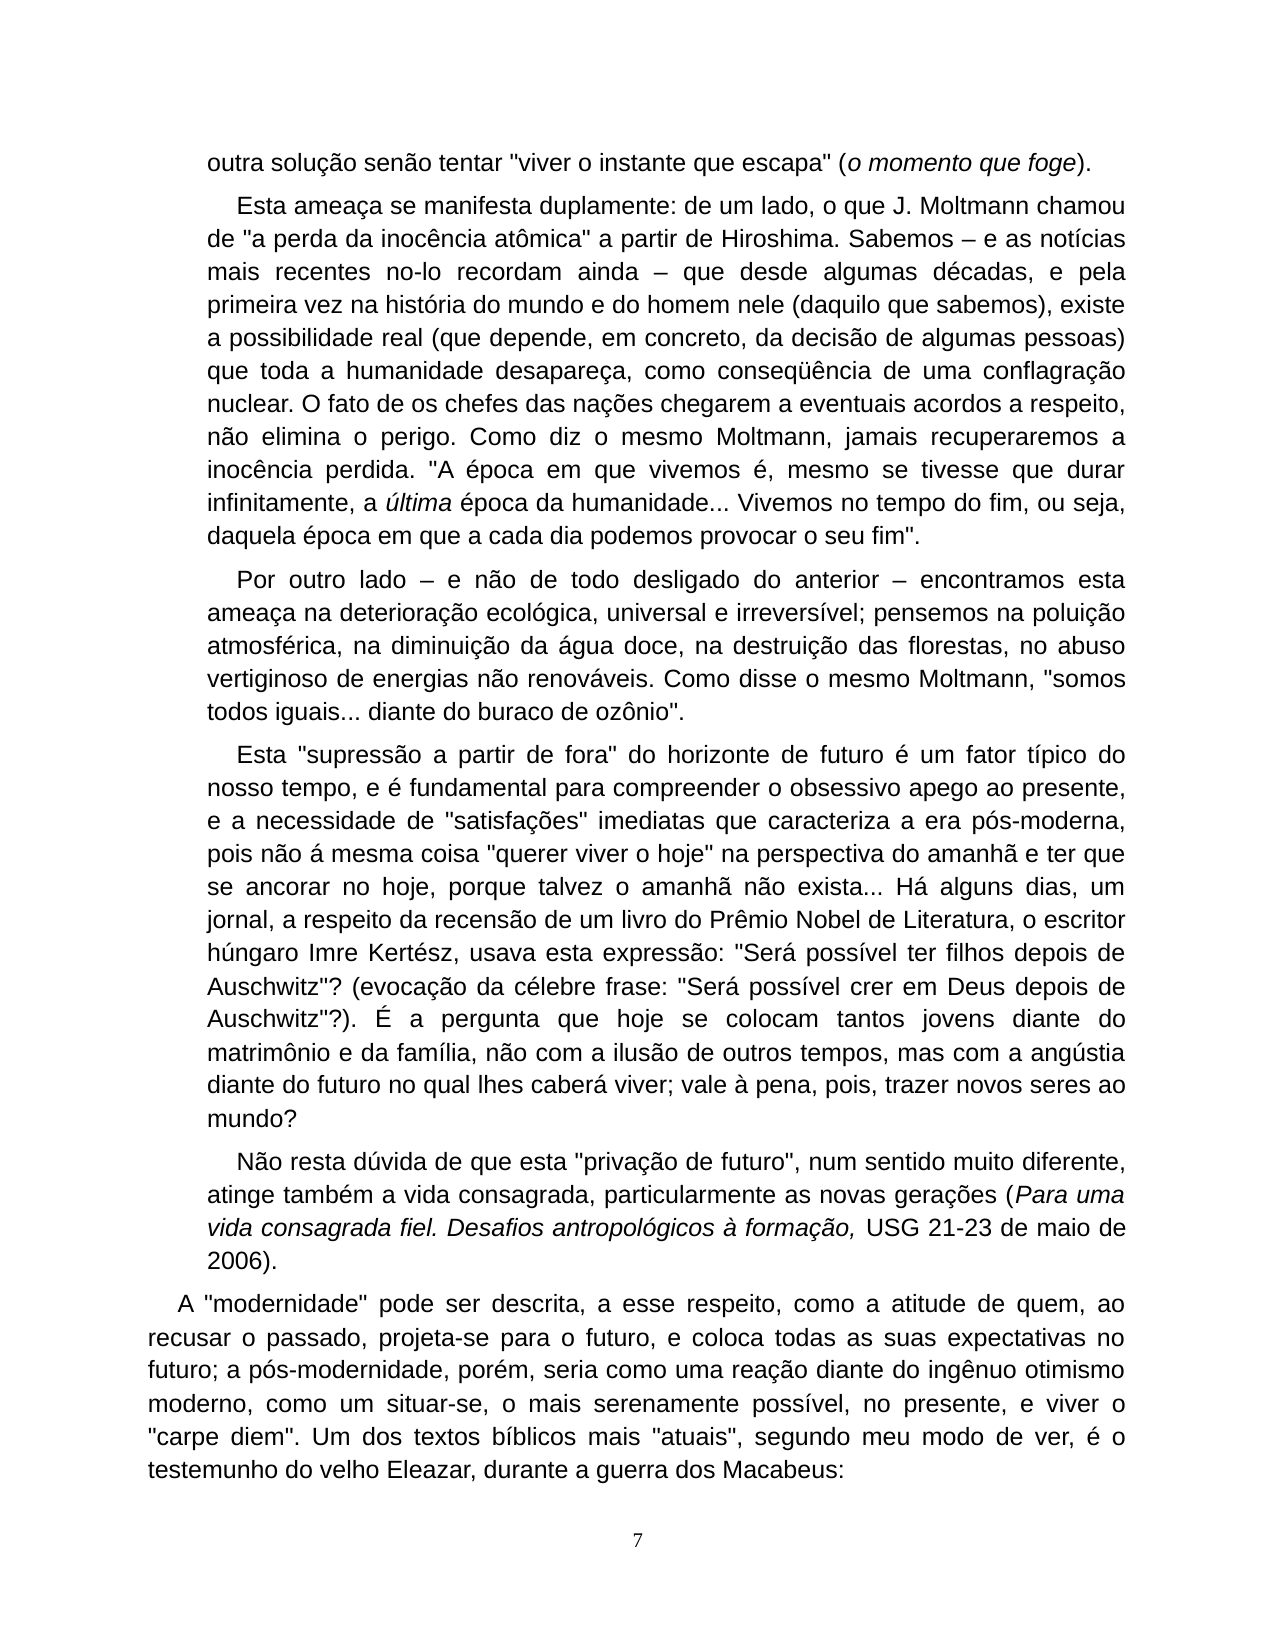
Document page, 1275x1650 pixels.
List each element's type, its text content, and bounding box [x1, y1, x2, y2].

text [207, 148, 1127, 176]
text Não resta dúvida de que esta "privação de futuro", num sentido muito diferente, atinge também a vida consagrada, particularmente as novas gerações (Para uma vida consagrada fiel. Desafios antropológicos à formação, USG 21-23 de maio de 2006). [207, 1147, 1127, 1275]
text A "modernidade" pode ser descrita, a esse respeito, como a atitude de quem, ao recusar o passado, projeta-se para o futuro, e coloca todas as suas expectativas no futuro; a pós-modernidade, porém, seria como uma reação diante do ingênuo otimismo moderno, como um situar-se, o mais serenamente possível, no presente, e viver o "carpe diem". Um dos textos bíblicos mais "atuais", segundo meu modo de ver, é o testemunho do velho Eleazar, durante a guerra dos Macabeus: [148, 1289, 1127, 1483]
text Esta ameaça se manifesta duplamente: de um lado, o que J. Moltmann chamou de "a perda da inocência atômica" a partir de Hiroshima. Sabemos – e as notícias mais recentes no-lo recordam ainda – que desde algumas décadas, e pela primeira vez na história do mundo e do homem nele (daquilo que sabemos), existe a possibilidade real (que depende, em concreto, da decisão de algumas pessoas) que toda a humanidade desapareça, como conseqüência de uma conflagração nuclear. O fato de os chefes das nações chegarem a eventuais acordos a respeito, não elimina o perigo. Como diz o mesmo Moltmann, jamais recuperaremos a inocência perdida. "A época em que vivemos é, mesmo se tivesse que durar infinitamente, a última época da humanidade... Vivemos no tempo do fim, ou seja, daquela época em que a cada dia podemos provocar o seu fim". [207, 191, 1127, 550]
text Por outro lado – e não de todo desligado do anterior – encontramos esta ameaça na deterioração ecológica, universal e irreversível; pensemos na poluição atmosférica, na diminuição da água doce, na destruição das florestas, no abuso vertiginoso de energias não renováveis. Como disse o mesmo Moltmann, "somos todos iguais... diante do buraco de ozônio". [207, 565, 1127, 726]
text Esta "supressão a partir de fora" do horizonte de futuro é um fator típico do nosso tempo, e é fundamental para compreender o obsessivo apego ao presente, e a necessidade de "satisfações" imediatas que caracteriza a era pós-moderna, pois não á mesma coisa "querer viver o hoje" na perspectiva do amanhã e ter que se ancorar no hoje, porque talvez o amanhã não exista... Há alguns dias, um jornal, a respeito da recensão de um livro do Prêmio Nobel de Literatura, o escritor húngaro Imre Kertész, usava esta expressão: "Será possível ter filhos depois de Auschwitz"? (evocação da célebre frase: "Será possível crer em Deus depois de Auschwitz"?). É a pergunta que hoje se colocam tantos jovens diante do matrimônio e da família, não com a ilusão de outros tempos, mas com a angústia diante do futuro no qual lhes caberá viver; vale à pena, pois, trazer novos seres ao mundo? [207, 740, 1127, 1132]
